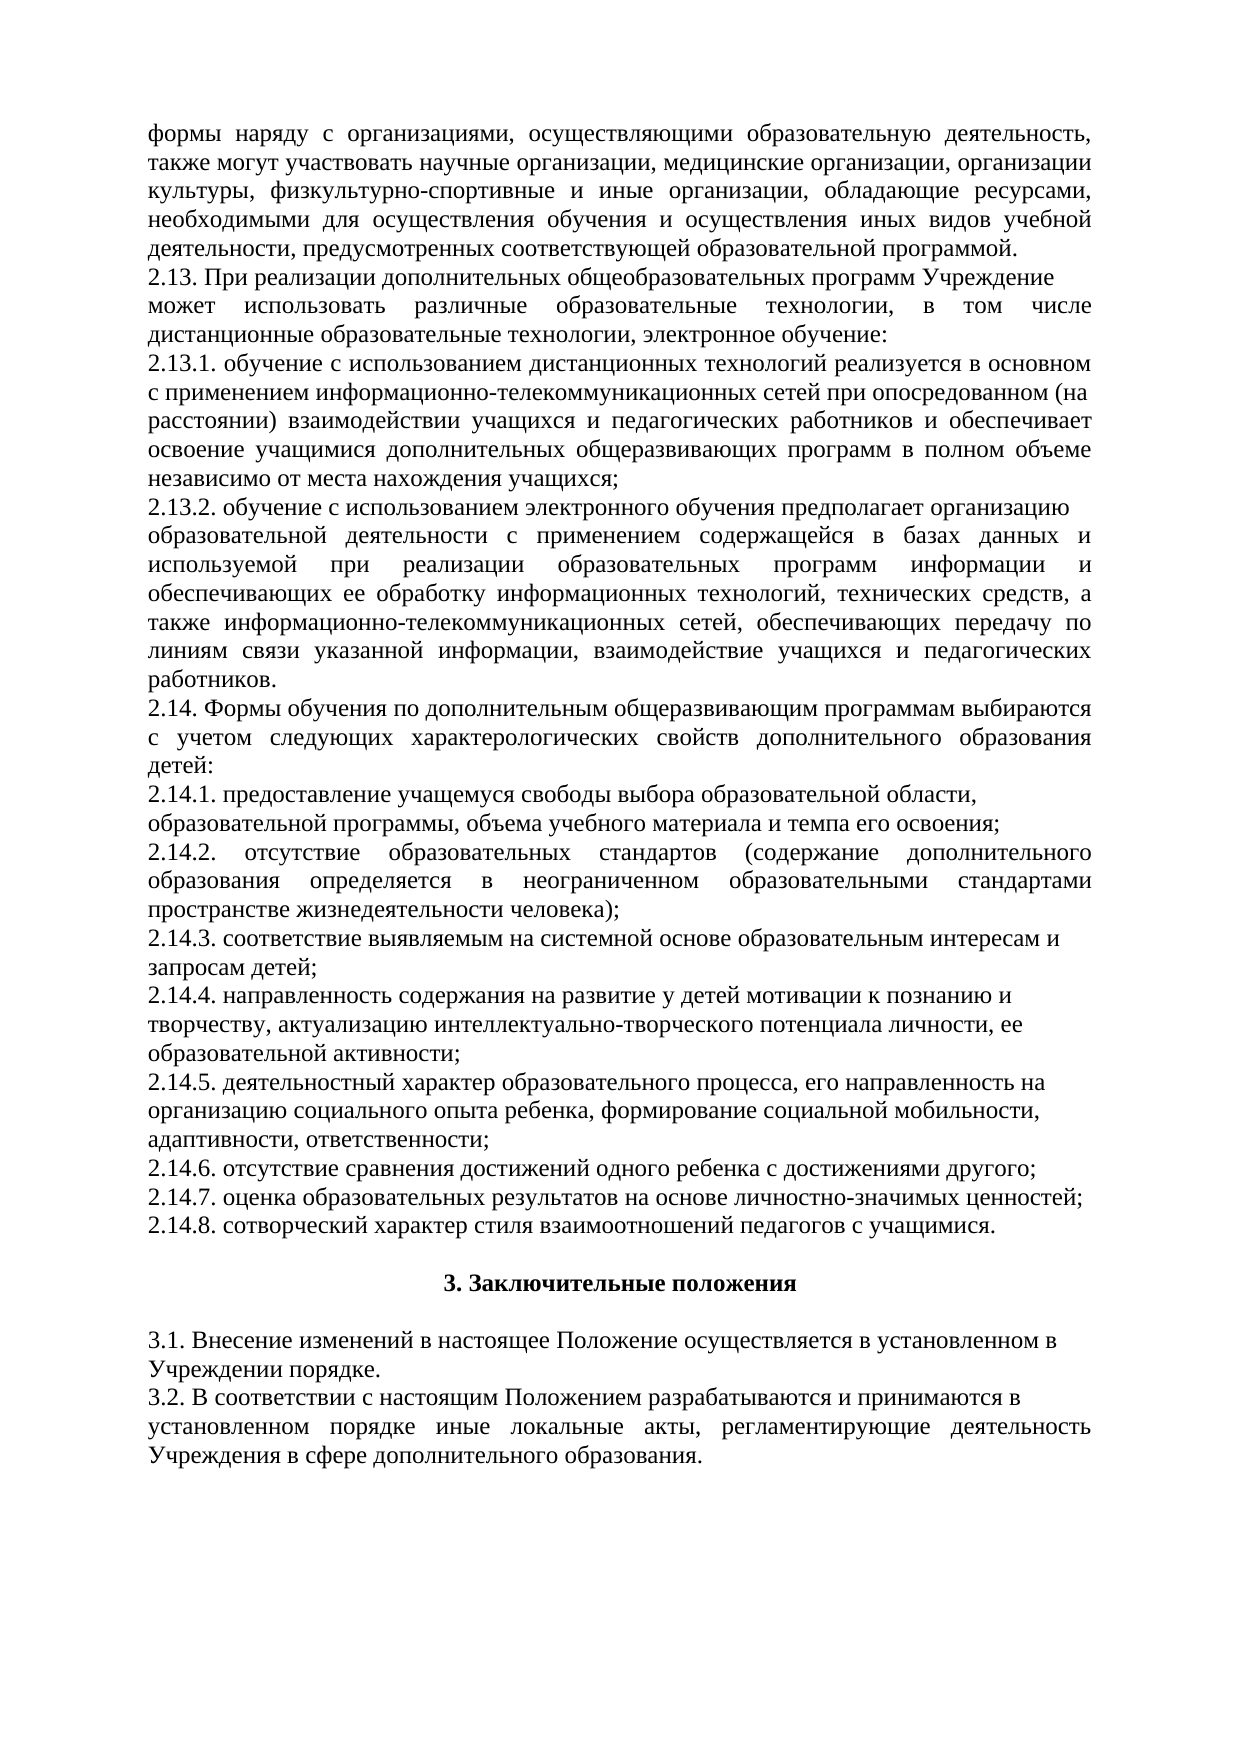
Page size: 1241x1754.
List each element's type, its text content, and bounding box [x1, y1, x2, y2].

text может использовать различные образовательные технологии, в том числе дистанционные образовательные технологии, электронное обучение: [148, 291, 1092, 348]
text образовательной программы, объема учебного материала и темпа его освоения; [148, 808, 1092, 837]
text 3.1. Внесение изменений в настоящее Положение осуществляется в установленном в [148, 1325, 1092, 1354]
text 3.2. В соответствии с настоящим Положением разрабатываются и принимаются в [148, 1382, 1092, 1411]
text 2.14.8. сотворческий характер стиля взаимоотношений педагогов с учащимися. [148, 1211, 1092, 1239]
text 2.14.5. деятельностный характер образовательного процесса, его направленность на [148, 1067, 1092, 1096]
text установленном порядке иные локальные акты, регламентирующие деятельность Учреждения в сфере дополнительного образования. [148, 1411, 1092, 1469]
text Учреждении порядке. [148, 1354, 1092, 1382]
text 2.13.1. обучение с использованием дистанционных технологий реализуется в основном с применением информационно-телекоммуникационных сетей при опосредованном (на [148, 348, 1092, 406]
text 2.14.6. отсутствие сравнения достижений одного ребенка с достижениями другого; [148, 1153, 1092, 1182]
text запросам детей; [148, 952, 1092, 981]
text 3. Заключительные положения [148, 1268, 1092, 1297]
text 2.14. Формы обучения по дополнительным общеразвивающим программам выбираются [148, 693, 1092, 722]
text образовательной активности; [148, 1038, 1092, 1067]
text с учетом следующих характерологических свойств дополнительного образования детей: [148, 722, 1092, 779]
text образовательной деятельности с применением содержащейся в базах данных и используемой при реализации образовательных программ информации и обеспечивающих ее обработку информационных технологий, технических средств, а также информационно-телекоммуникационных сетей, обеспечивающих передачу по линиям связи указанной информации, взаимодействие учащихся и педагогических работников. [148, 521, 1092, 693]
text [148, 118, 1092, 262]
text 2.13.2. обучение с использованием электронного обучения предполагает организацию [148, 492, 1092, 521]
text расстоянии) взаимодействии учащихся и педагогических работников и обеспечивает освоение учащимися дополнительных общеразвивающих программ в полном объеме независимо от места нахождения учащихся; [148, 406, 1092, 492]
text 2.14.3. соответствие выявляемым на системной основе образовательным интересам и [148, 923, 1092, 952]
text 2.14.2. отсутствие образовательных стандартов (содержание дополнительного образования определяется в неограниченном образовательными стандартами пространстве жизнедеятельности человека); [148, 837, 1092, 923]
text 2.14.7. оценка образовательных результатов на основе личностно-значимых ценностей; [148, 1182, 1092, 1211]
text 2.13. При реализации дополнительных общеобразовательных программ Учреждение [148, 262, 1092, 291]
text 2.14.1. предоставление учащемуся свободы выбора образовательной области, [148, 779, 1092, 808]
text 2.14.4. направленность содержания на развитие у детей мотивации к познанию и [148, 981, 1092, 1009]
text творчеству, актуализацию интеллектуально-творческого потенциала личности, ее [148, 1009, 1092, 1038]
text организацию социального опыта ребенка, формирование социальной мобильности, [148, 1096, 1092, 1124]
text адаптивности, ответственности; [148, 1124, 1092, 1153]
